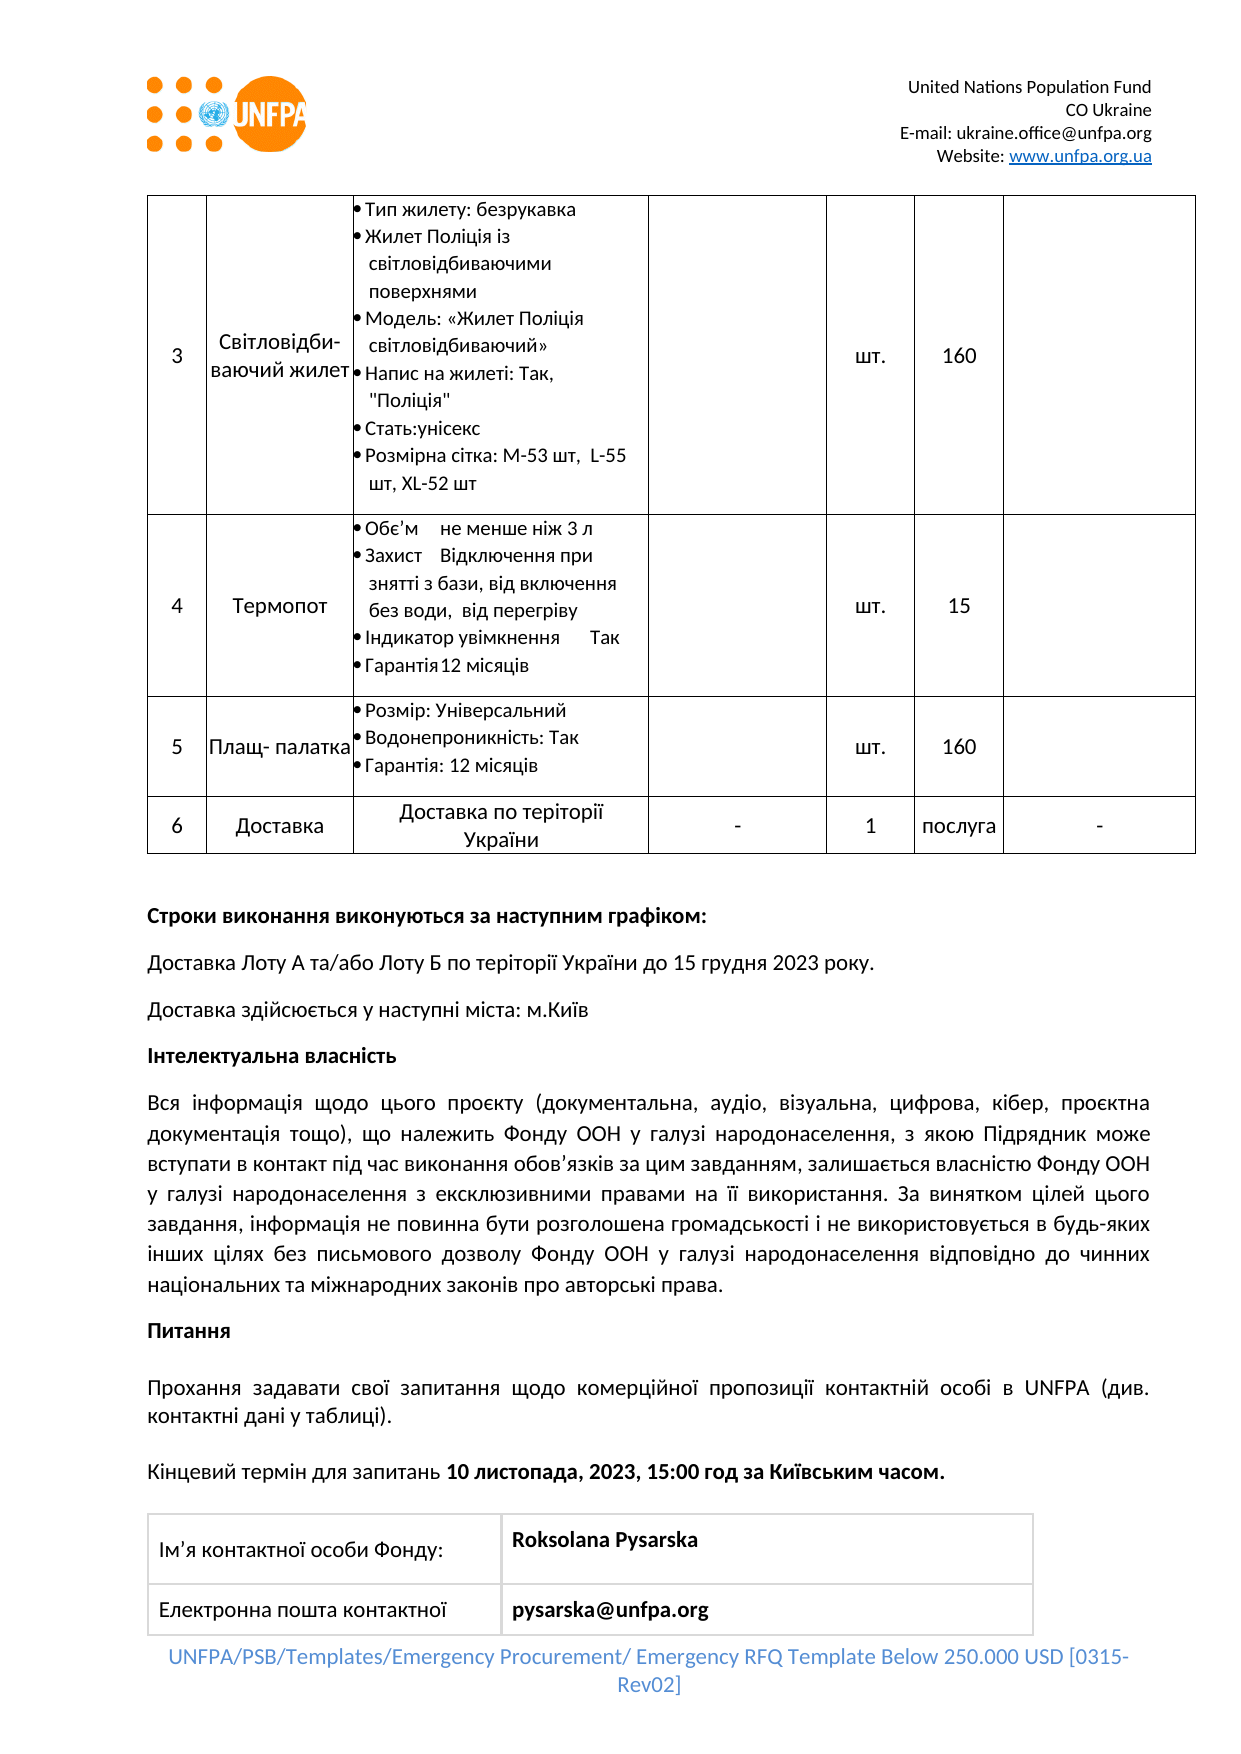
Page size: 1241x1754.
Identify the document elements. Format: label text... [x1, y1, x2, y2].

table_cell 3 [148, 196, 206, 514]
table_cell - [1004, 797, 1195, 853]
table_cell [649, 515, 826, 696]
table_cell 1 [827, 797, 914, 853]
text Кінцевий термін для запитань 10 листопада, 2023, 15:00 год за Київським часом. [147, 1457, 1152, 1485]
table_header Roksolana Pysarska [503, 1515, 1032, 1582]
table_cell послуга [915, 797, 1003, 853]
text Вся інформація щодо цього проєкту (документальна, аудіо, візуальна, цифрова, кібер, проєктна документація тощо), що належить Фонду ООН у галузі народонаселення, з якою Підрядник може вступати в контакт під час виконання обов’язків за цим завданням, залишається власністю Фонду ООН у галузі народонаселення з ексклюзивними правами на її використання. За винятком цілей цього завдання, інформація не повинна бути розголошена громадськості і не використовується в будь-яких інших цілях без письмового дозволу Фонду ООН у галузі народонаселення відповідно до чинних національних та міжнародних законів про авторські права. [147, 1088, 1152, 1298]
table_cell 160 [915, 697, 1003, 796]
table_cell Плащ- палатка [207, 697, 353, 796]
table_cell 6 [148, 797, 206, 853]
table_cell Термопот [207, 515, 353, 696]
table_cell [649, 697, 826, 796]
table_cell [1004, 697, 1195, 796]
table_cell шт. [827, 697, 914, 796]
table_cell 4 [148, 515, 206, 696]
text Строки виконання виконуються за наступним графіком: [147, 901, 1152, 929]
table_cell 5 [148, 697, 206, 796]
table_cell 160 [915, 196, 1003, 514]
text Питання [147, 1317, 1152, 1345]
table_cell Розмір: Універсальний Водонепроникність: Так Гарантія: 12 місяців [354, 697, 648, 796]
table_cell - [649, 797, 826, 853]
table_cell Світловідби-ваючий жилет [207, 196, 353, 514]
table_cell Електронна пошта контактної особи [149, 1585, 500, 1633]
table_cell Тип жилету: безрукавка Жилет Поліція із світловідбиваючими поверхнями Модель: «Жилет Поліція світловідбиваючий» Напис на жилеті: Так, "Поліція" Стать:унісекс Розмірна сітка: M-53 шт, L-55 шт, XL-52 шт [354, 196, 648, 514]
table_cell [1004, 196, 1195, 514]
table_cell Доставка [207, 797, 353, 853]
table_cell шт. [827, 196, 914, 514]
table_cell шт. [827, 515, 914, 696]
table_cell pysarska@unfpa.org [503, 1585, 1032, 1633]
table_header Ім’я контактної особи Фонду: [149, 1515, 500, 1582]
text Доставка здійсюється у наступні міста: м.Київ [147, 995, 1152, 1023]
text Інтелектуальна власність [147, 1042, 1152, 1070]
table_cell Обє’м не менше ніж 3 л Захист Відключення при знятті з бази, від включення без води, від перегріву Індикатор увімкнення Так Гарантія 12 місяців [354, 515, 648, 696]
table_cell Доставка по теріторії України [354, 797, 648, 853]
table_cell [1004, 515, 1195, 696]
table_cell 15 [915, 515, 1003, 696]
picture [147, 76, 307, 152]
list Доставка Лоту А та/або Лоту Б по теріторії України до 15 грудня 2023 року. [147, 948, 1152, 976]
table_cell [649, 196, 826, 514]
text Прохання задавати свої запитання щодо комерційної пропозиції контактній особі в UNFPA (див. контактні дані у таблиці). [147, 1373, 1152, 1429]
